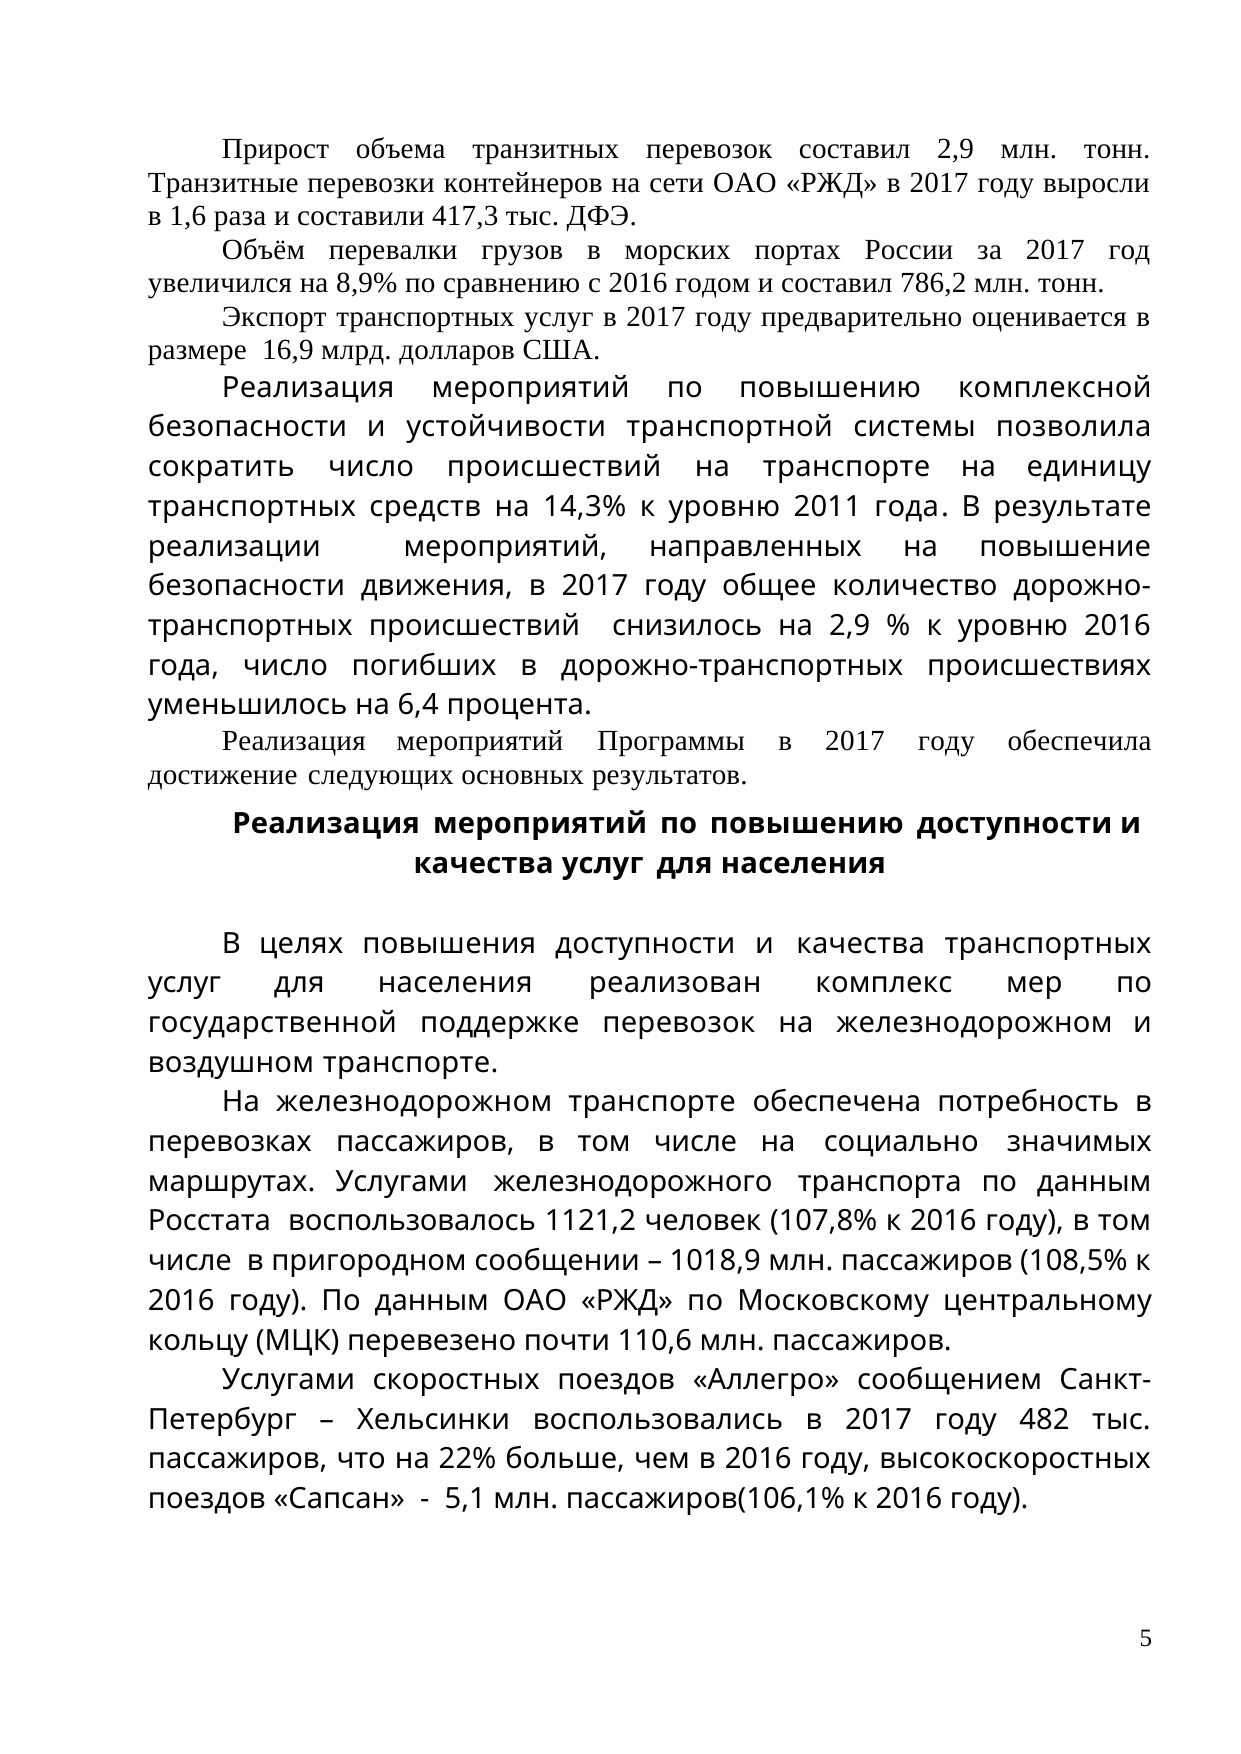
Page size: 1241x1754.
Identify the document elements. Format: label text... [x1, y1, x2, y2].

text Реализация мероприятий по повышению комплексной безопасности и устойчивости транспортной системы позволила сократить число происшествий на транспорте на единицу транспортных средств на 14,3% к уровню 2011 года. В результате реализации мероприятий, направленных на повышение безопасности движения, в 2017 году общее количество дорожно-транспортных происшествий снизилось на 2,9 % к уровню 2016 года, число погибших в дорожно-транспортных происшествиях уменьшилось на 6,4 процента. [148, 366, 1152, 723]
text На железнодорожном транспорте обеспечена потребность в перевозках пассажиров, в том числе на социально значимых маршрутах. Услугами железнодорожного транспорта по данным Росстата воспользовалось 1121,2 человек (107,8% к 2016 году), в том числе в пригородном сообщении – 1018,9 млн. пассажиров (108,5% к 2016 году). По данным ОАО «РЖД» по Московскому центральному кольцу (МЦК) перевезено почти 110,6 млн. пассажиров. [148, 1081, 1152, 1358]
text Объём перевалки грузов в морских портах России за 2017 год увеличился на 8,9% по сравнению с 2016 годом и составил 786,2 млн. тонн. [148, 232, 1152, 299]
text Услугами скоростных поездов «Аллегро» сообщением Санкт-Петербург – Хельсинки воспользовались в 2017 году 482 тыс. пассажиров, что на 22% больше, чем в 2016 году, высокоскоростных поездов «Сапсан» - 5,1 млн. пассажиров(106,1% к 2016 году). [148, 1358, 1152, 1517]
text Прирост объема транзитных перевозок составил 2,9 млн. тонн. Транзитные перевозки контейнеров на сети ОАО «РЖД» в 2017 году выросли в 1,6 раза и составили 417,3 тыс. ДФЭ. [148, 131, 1152, 232]
text В целях повышения доступности и качества транспортных услуг для населения реализован комплекс мер по государственной поддержке перевозок на железнодорожном и воздушном транспорте. [148, 922, 1152, 1081]
text Реализация мероприятий по повышению доступности и качества услуг для населения [148, 803, 1152, 882]
text Экспорт транспортных услуг в 2017 году предварительно оценивается в размере 16,9 млрд. долларов США. [148, 299, 1152, 366]
text Реализация мероприятий Программы в 2017 году обеспечила достижение следующих основных результатов. [148, 723, 1152, 790]
